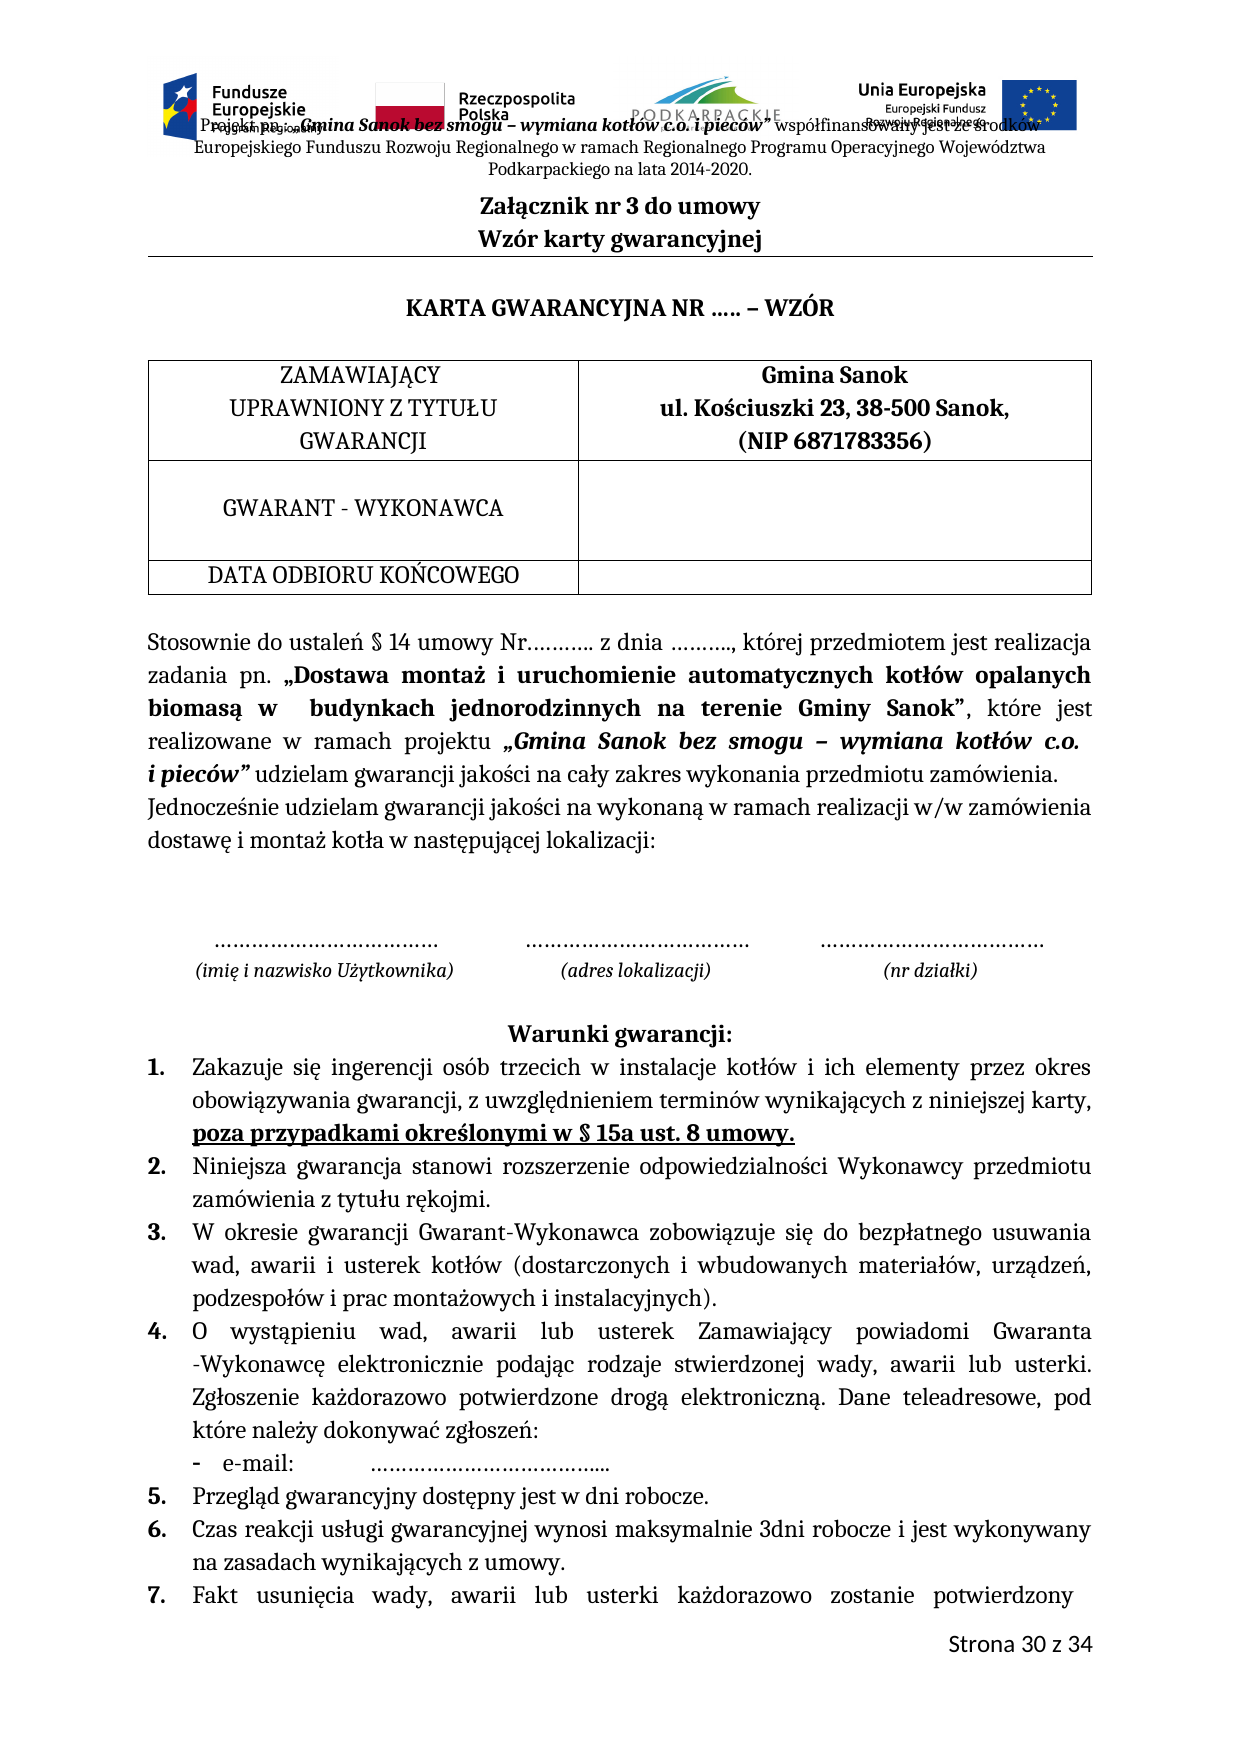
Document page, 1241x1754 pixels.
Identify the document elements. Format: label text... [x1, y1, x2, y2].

list W okresie gwarancji Gwarant-Wykonawca zobowiązuje się do bezpłatnego usuwania wad, awarii i usterek kotłów (dostarczonych i wbudowanych materiałów, urządzeń, podzespołów i prac montażowych i instalacyjnych). [148, 1218, 1093, 1313]
list Zakazuje się ingerencji osób trzecich w instalacje kotłów i ich elementy przez okres obowiązywania gwarancji, z uwzględnieniem terminów wynikających z niniejszej karty, poza przypadkami określonymi w § 15a ust. 8 umowy. [148, 1053, 1093, 1147]
table_cell GWARANT - WYKONAWCA [149, 461, 578, 560]
picture [612, 56, 800, 152]
table_header ……………………………… [482, 893, 792, 958]
table_cell (imię i nazwisko Użytkownika) [169, 959, 482, 987]
table_cell [579, 561, 1091, 594]
table_header Gmina Sanok ul. Kościuszki 23, 38-500 Sanok, (NIP 6871783356) [579, 361, 1091, 460]
table_header ……………………………… [792, 893, 1071, 958]
picture [842, 62, 1094, 147]
table_cell DATA ODBIORU KOŃCOWEGO [149, 561, 578, 594]
list O wystąpieniu wad, awarii lub usterek Zamawiający powiadomi Gwaranta -Wykonawcę elektronicznie podając rodzaje stwierdzonej wady, awarii lub usterki. Zgłoszenie każdorazowo potwierdzone drogą elektroniczną. Dane teleadresowe, pod które należy dokonywać zgłoszeń: [148, 1317, 1093, 1445]
text Załącznik nr 3 do umowy [148, 192, 1093, 220]
text Jednocześnie udzielam gwarancji jakości na wykonaną w ramach realizacji w/w zamówienia dostawę i montaż kotła w następującej lokalizacji: [148, 793, 1093, 855]
picture [360, 67, 590, 145]
text Stosownie do ustaleń § 14 umowy Nr.………. z dnia ………., której przedmiotem jest realizacja zadania pn. „Dostawa montaż i uruchomienie automatycznych kotłów opalanych biomasą w budynkach jednorodzinnych na terenie Gminy Sanok”, które jest realizowane w ramach projektu „Gmina Sanok bez smogu – wymiana kotłów c.o. i pieców” udzielam gwarancji jakości na cały zakres wykonania przedmiotu zamówienia. [148, 628, 1093, 789]
table_cell (nr działki) [792, 959, 1071, 987]
list e-mail: ………………………………... [192, 1449, 1093, 1478]
list Przegląd gwarancyjny dostępny jest w dni robocze. [148, 1482, 1093, 1511]
table_header ZAMAWIAJĄCY UPRAWNIONY Z TYTUŁU GWARANCJI [149, 361, 578, 460]
picture [147, 56, 339, 157]
list Niniejsza gwarancja stanowi rozszerzenie odpowiedzialności Wykonawcy przedmiotu zamówienia z tytułu rękojmi. [148, 1152, 1093, 1213]
table_cell (adres lokalizacji) [482, 959, 792, 987]
text KARTA GWARANCYJNA NR ….. – WZÓR [148, 294, 1093, 323]
table_header ……………………………… [169, 893, 482, 958]
text Warunki gwarancji: [148, 1020, 1093, 1048]
table_cell [579, 461, 1091, 560]
list Czas reakcji usługi gwarancyjnej wynosi maksymalnie 3dni robocze i jest wykonywany na zasadach wynikających z umowy. [148, 1515, 1093, 1577]
text Wzór karty gwarancyjnej [148, 225, 1093, 256]
